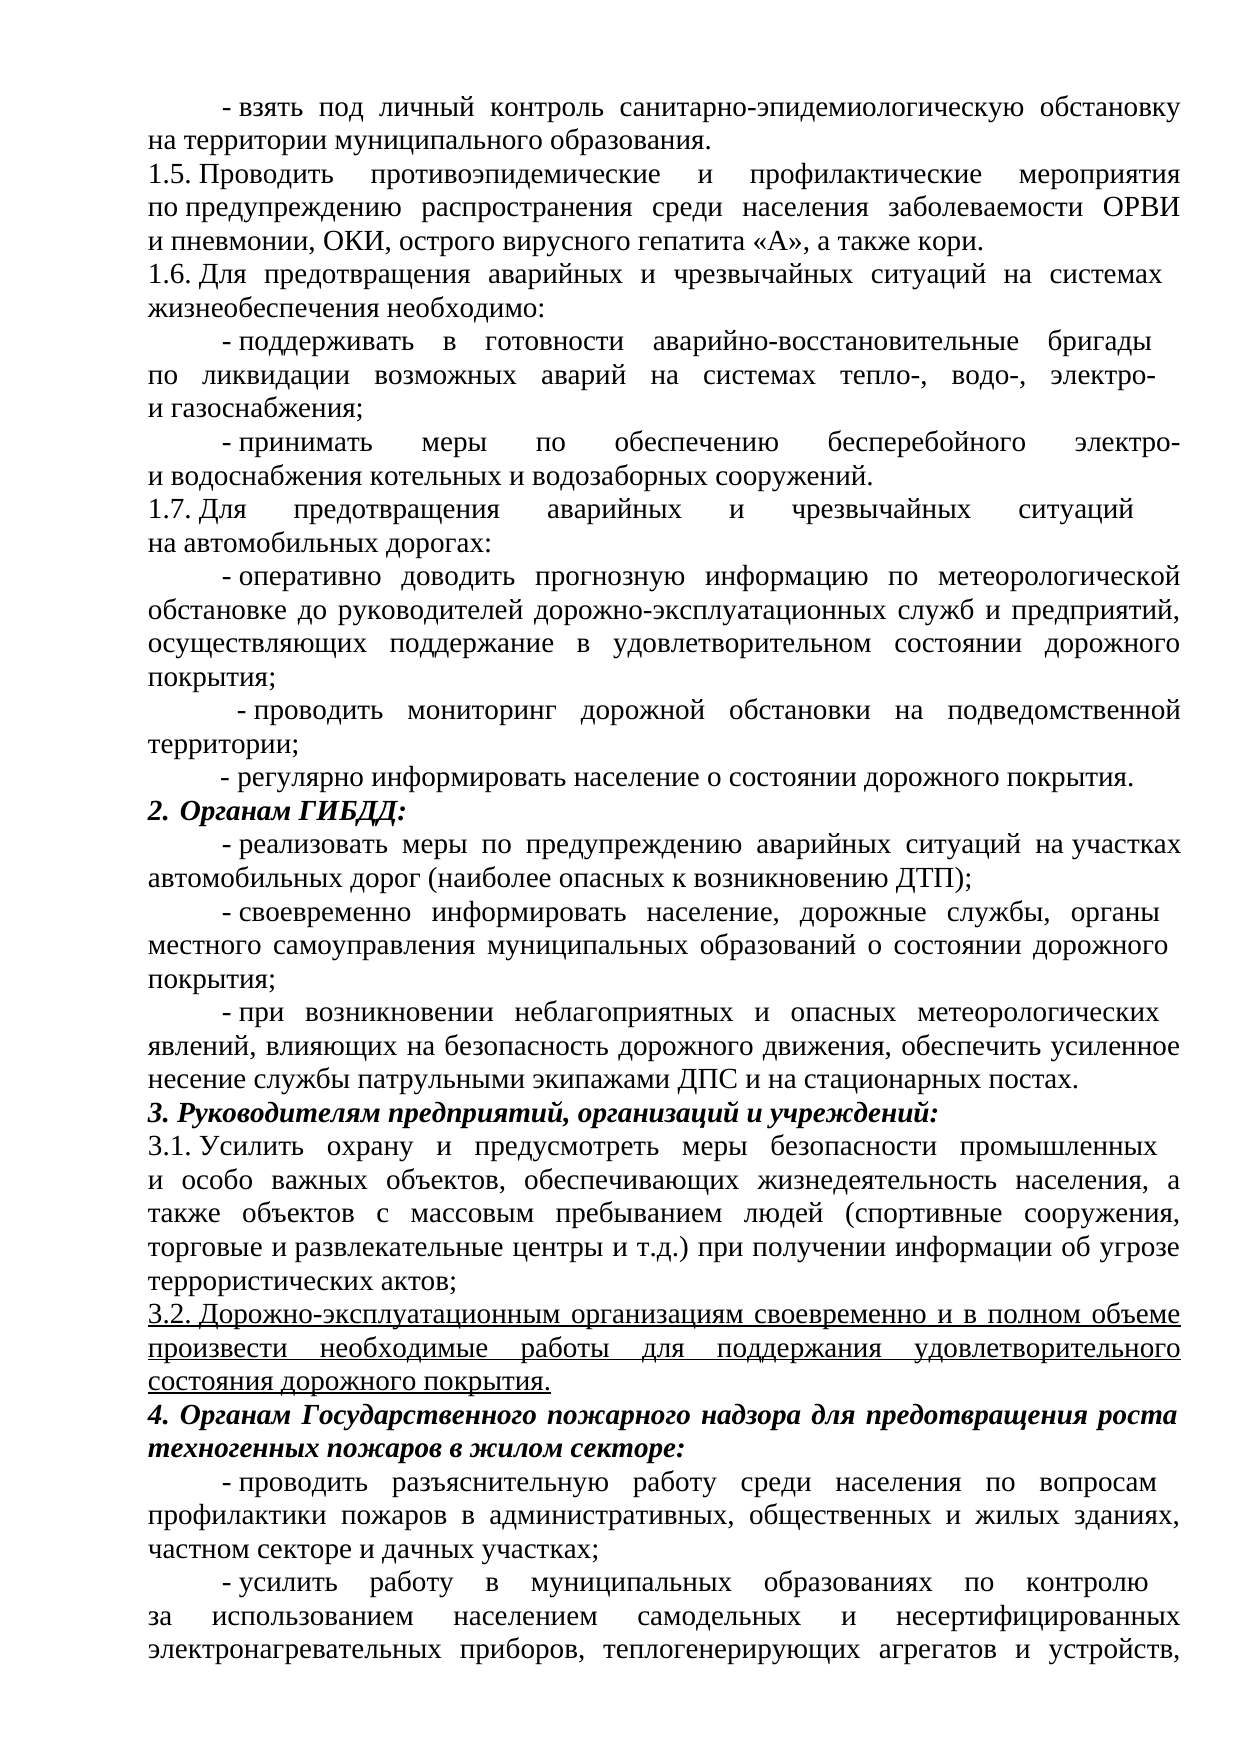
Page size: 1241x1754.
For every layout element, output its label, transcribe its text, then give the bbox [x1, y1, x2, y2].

text - принимать меры по обеспечению бесперебойного электро- и водоснабжения котельных и водозаборных сооружений. [148, 424, 1181, 491]
text 1.6. Для предотвращения аварийных и чрезвычайных ситуаций на системах жизнеобеспечения необходимо: [148, 256, 1181, 323]
text - при возникновении неблагоприятных и опасных метеорологических явлений, влияющих на безопасность дорожного движения, обеспечить усиленное несение службы патрульными экипажами ДПС и на стационарных постах. [148, 994, 1181, 1095]
text - оперативно доводить прогнозную информацию по метеорологической обстановке до руководителей дорожно-эксплуатационных служб и предприятий, осуществляющих поддержание в удовлетворительном состоянии дорожного покрытия; [148, 558, 1181, 692]
text 3.2. Дорожно-эксплуатационным организациям своевременно и в полном объеме произвести необходимые работы для поддержания удовлетворительного состояния дорожного покрытия. [148, 1360, 1181, 1397]
text 2. Органам ГИБДД: [148, 793, 1181, 827]
text - проводить разъяснительную работу среди населения по вопросам профилактики пожаров в административных, общественных и жилых зданиях, частном секторе и дачных участках; [148, 1464, 1181, 1564]
text 3.2. Дорожно-эксплуатационным организациям своевременно и в полном объеме произвести необходимые работы для поддержания удовлетворительного состояния дорожного покрытия. [148, 1327, 1181, 1359]
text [148, 1564, 1181, 1665]
text - проводить мониторинг дорожной обстановки на подведомственной территории; [148, 692, 1181, 759]
text 4. Органам Государственного пожарного надзора для предотвращения роста техногенных пожаров в жилом секторе: [148, 1397, 1181, 1464]
text 1.5. Проводить противоэпидемические и профилактические мероприятия по предупреждению распространения среди населения заболеваемости ОРВИ и пневмонии, ОКИ, острого вирусного гепатита «А», а также кори. [148, 156, 1181, 256]
text 1.7. Для предотвращения аварийных и чрезвычайных ситуаций на автомобильных дорогах: [148, 491, 1181, 558]
text - взять под личный контроль санитарно-эпидемиологическую обстановку на территории муниципального образования. [148, 89, 1181, 156]
text 3.2. Дорожно-эксплуатационным организациям своевременно и в полном объеме произвести необходимые работы для поддержания удовлетворительного состояния дорожного покрытия. [148, 1296, 1181, 1325]
text 3.1. Усилить охрану и предусмотреть меры безопасности промышленных и особо важных объектов, обеспечивающих жизнедеятельность населения, а также объектов с массовым пребыванием людей (спортивные сооружения, торговые и развлекательные центры и т.д.) при получении информации об угрозе террористических актов; [148, 1128, 1181, 1296]
text 3. Руководителям предприятий, организаций и учреждений: [148, 1095, 1181, 1128]
text - реализовать меры по предупреждению аварийных ситуаций на участках автомобильных дорог (наиболее опасных к возникновению ДТП); [148, 827, 1181, 894]
text - своевременно информировать население, дорожные службы, органы местного самоуправления муниципальных образований о состоянии дорожного покрытия; [148, 894, 1181, 994]
text - поддерживать в готовности аварийно-восстановительные бригады по ликвидации возможных аварий на системах тепло-, водо-, электро- и газоснабжения; [148, 323, 1181, 424]
text - регулярно информировать население о состоянии дорожного покрытия. [148, 759, 1181, 793]
